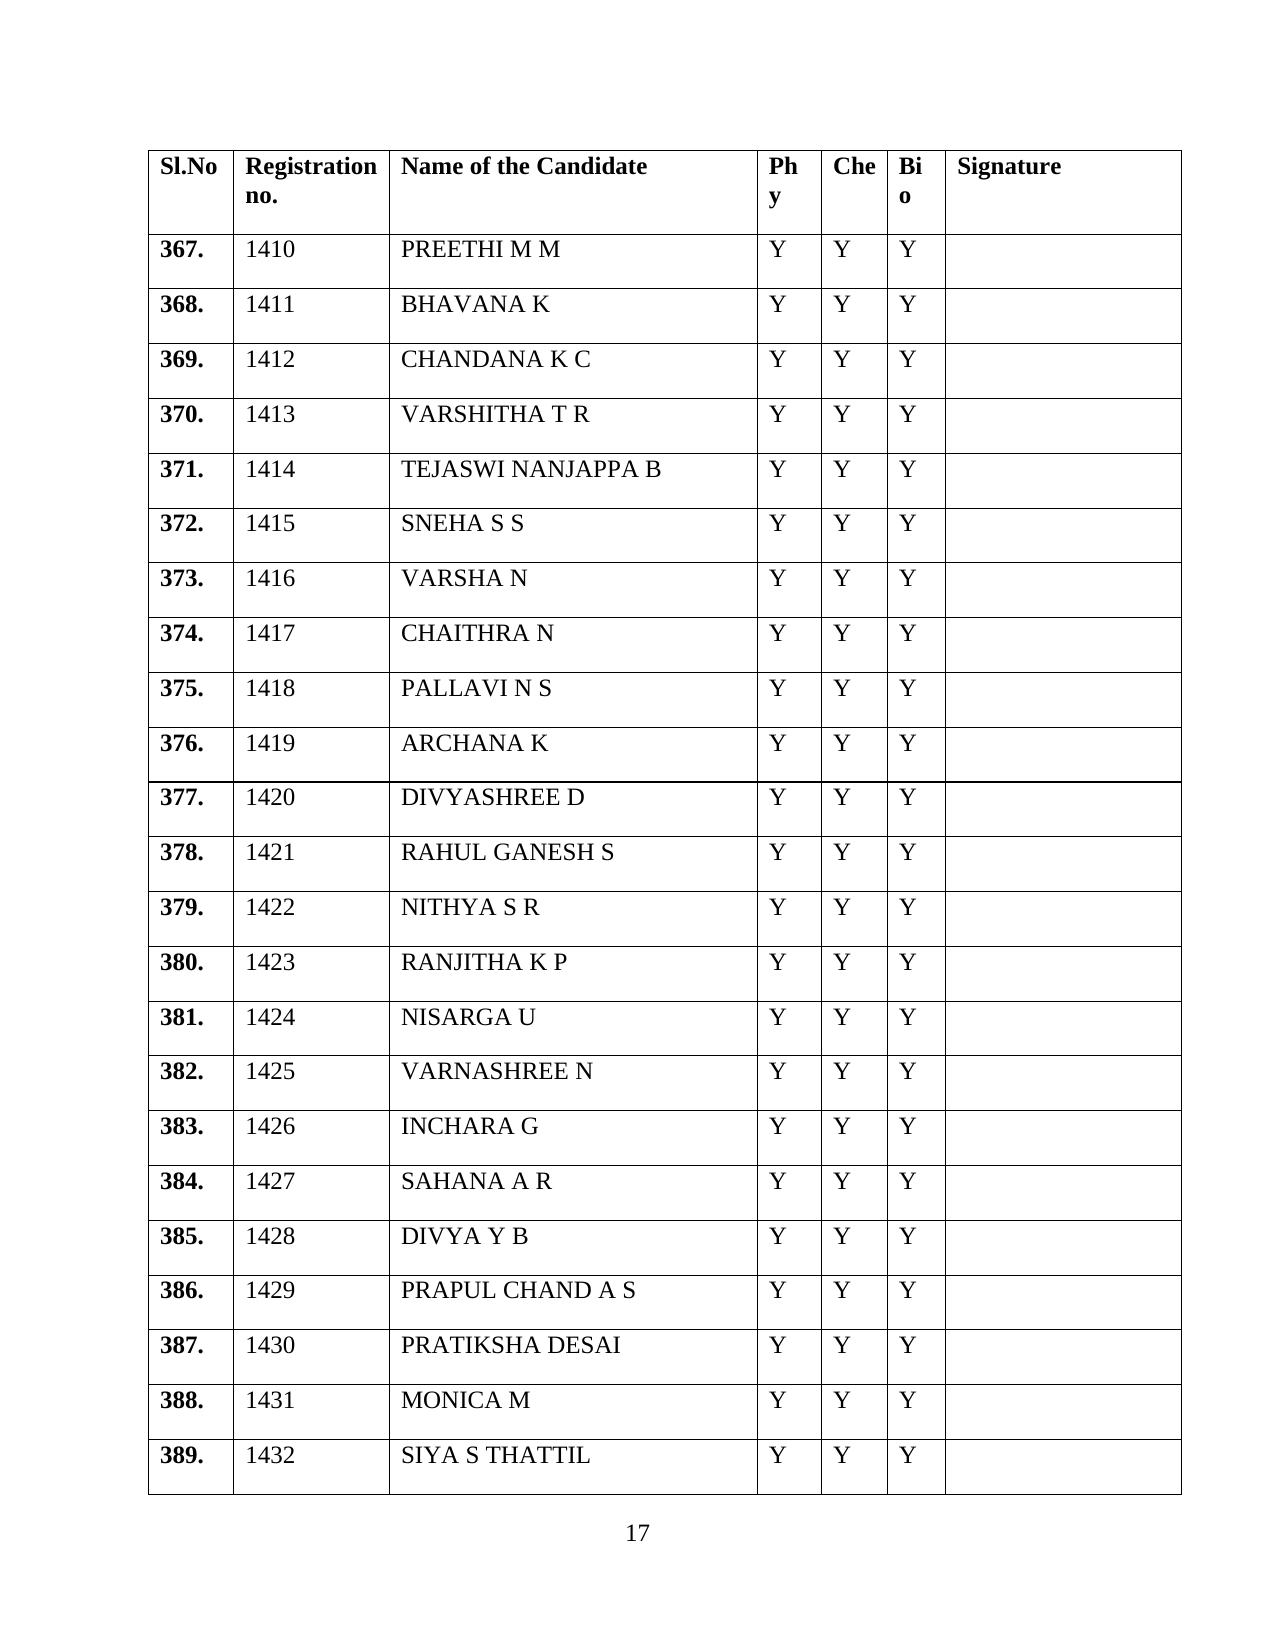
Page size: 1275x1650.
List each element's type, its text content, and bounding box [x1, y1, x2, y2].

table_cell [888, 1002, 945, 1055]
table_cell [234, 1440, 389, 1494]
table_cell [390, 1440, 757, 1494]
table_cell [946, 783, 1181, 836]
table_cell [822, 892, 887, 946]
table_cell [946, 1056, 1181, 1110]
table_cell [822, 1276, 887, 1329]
table_header Name of the Candidate [390, 151, 757, 233]
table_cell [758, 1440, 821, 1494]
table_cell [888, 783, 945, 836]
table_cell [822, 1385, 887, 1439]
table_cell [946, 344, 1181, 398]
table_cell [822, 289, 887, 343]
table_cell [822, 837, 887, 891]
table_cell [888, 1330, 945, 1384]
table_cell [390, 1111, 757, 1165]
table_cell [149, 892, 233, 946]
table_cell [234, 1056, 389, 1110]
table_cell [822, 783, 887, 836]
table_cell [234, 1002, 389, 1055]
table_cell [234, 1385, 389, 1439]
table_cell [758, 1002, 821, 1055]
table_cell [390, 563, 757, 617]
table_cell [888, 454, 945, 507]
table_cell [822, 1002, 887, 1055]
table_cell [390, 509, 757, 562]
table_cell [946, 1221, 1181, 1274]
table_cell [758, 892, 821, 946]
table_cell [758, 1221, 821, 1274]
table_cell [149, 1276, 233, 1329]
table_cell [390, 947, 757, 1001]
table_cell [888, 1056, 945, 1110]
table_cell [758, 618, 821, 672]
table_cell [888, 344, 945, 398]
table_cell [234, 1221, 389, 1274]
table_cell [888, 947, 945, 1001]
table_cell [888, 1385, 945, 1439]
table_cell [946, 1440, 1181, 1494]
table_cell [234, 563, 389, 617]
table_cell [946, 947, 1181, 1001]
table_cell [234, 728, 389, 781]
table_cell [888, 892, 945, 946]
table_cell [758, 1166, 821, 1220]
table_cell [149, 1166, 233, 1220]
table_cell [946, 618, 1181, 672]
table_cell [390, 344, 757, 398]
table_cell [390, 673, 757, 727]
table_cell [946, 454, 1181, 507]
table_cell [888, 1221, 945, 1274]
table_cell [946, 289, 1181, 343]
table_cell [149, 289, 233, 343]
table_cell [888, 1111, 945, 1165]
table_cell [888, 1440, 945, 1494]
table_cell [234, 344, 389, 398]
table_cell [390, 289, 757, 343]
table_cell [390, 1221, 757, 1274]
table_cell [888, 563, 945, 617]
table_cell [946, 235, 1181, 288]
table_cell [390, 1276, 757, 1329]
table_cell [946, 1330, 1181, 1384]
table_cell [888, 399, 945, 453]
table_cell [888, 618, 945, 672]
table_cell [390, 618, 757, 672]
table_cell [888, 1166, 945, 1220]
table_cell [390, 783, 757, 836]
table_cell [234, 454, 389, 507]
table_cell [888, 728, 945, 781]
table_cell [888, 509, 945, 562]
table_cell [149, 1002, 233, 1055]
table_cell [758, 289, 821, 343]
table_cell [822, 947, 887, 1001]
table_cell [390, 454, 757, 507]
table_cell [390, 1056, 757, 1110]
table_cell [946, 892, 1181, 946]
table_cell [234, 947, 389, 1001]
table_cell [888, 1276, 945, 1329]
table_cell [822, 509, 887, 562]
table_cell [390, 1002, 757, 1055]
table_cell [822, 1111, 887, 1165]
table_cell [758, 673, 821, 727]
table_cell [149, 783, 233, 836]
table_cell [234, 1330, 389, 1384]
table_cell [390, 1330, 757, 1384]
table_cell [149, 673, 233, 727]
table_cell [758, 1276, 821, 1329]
table_header Che [822, 151, 887, 233]
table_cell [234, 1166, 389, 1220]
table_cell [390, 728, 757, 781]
table_header Sl.No [149, 151, 233, 233]
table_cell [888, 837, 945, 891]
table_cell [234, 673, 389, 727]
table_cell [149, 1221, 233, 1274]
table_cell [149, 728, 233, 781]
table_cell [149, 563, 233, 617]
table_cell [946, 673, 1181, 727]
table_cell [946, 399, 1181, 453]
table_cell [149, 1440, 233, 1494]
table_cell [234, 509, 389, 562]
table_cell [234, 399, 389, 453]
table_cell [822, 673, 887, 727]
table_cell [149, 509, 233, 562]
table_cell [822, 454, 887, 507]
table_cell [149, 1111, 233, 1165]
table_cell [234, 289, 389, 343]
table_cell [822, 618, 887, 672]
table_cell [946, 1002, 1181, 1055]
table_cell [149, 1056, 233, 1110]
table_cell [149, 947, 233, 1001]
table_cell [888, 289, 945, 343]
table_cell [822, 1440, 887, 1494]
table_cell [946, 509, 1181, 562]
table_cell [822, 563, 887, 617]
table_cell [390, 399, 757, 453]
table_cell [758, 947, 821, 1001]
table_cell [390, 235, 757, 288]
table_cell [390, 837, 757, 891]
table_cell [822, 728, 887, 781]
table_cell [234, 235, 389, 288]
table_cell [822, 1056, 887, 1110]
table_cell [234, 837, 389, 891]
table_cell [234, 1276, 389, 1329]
table_header Bio [888, 151, 945, 233]
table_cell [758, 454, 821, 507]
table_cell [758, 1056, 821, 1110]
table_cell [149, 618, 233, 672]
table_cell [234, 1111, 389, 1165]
table_header Phy [758, 151, 821, 233]
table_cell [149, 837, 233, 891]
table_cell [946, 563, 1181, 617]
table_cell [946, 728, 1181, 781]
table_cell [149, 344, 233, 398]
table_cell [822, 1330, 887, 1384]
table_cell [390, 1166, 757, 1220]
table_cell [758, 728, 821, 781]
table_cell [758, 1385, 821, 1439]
table_header Signature [946, 151, 1181, 233]
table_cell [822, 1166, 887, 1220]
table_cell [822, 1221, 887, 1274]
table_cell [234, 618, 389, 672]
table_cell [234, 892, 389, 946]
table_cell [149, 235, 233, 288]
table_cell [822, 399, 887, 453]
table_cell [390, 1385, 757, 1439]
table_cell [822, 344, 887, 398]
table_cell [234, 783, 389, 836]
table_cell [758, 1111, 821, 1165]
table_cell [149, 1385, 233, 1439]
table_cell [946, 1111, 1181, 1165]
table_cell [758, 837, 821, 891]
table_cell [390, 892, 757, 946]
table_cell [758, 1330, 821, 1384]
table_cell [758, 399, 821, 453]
table_header Registration no. [234, 151, 389, 233]
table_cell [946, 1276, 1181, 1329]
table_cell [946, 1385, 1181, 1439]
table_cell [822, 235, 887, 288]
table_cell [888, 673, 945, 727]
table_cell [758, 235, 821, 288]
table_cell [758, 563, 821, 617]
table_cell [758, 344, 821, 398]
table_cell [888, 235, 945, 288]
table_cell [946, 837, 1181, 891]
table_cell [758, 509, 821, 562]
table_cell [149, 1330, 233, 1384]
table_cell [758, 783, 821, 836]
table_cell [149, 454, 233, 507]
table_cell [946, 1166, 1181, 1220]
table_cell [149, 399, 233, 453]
